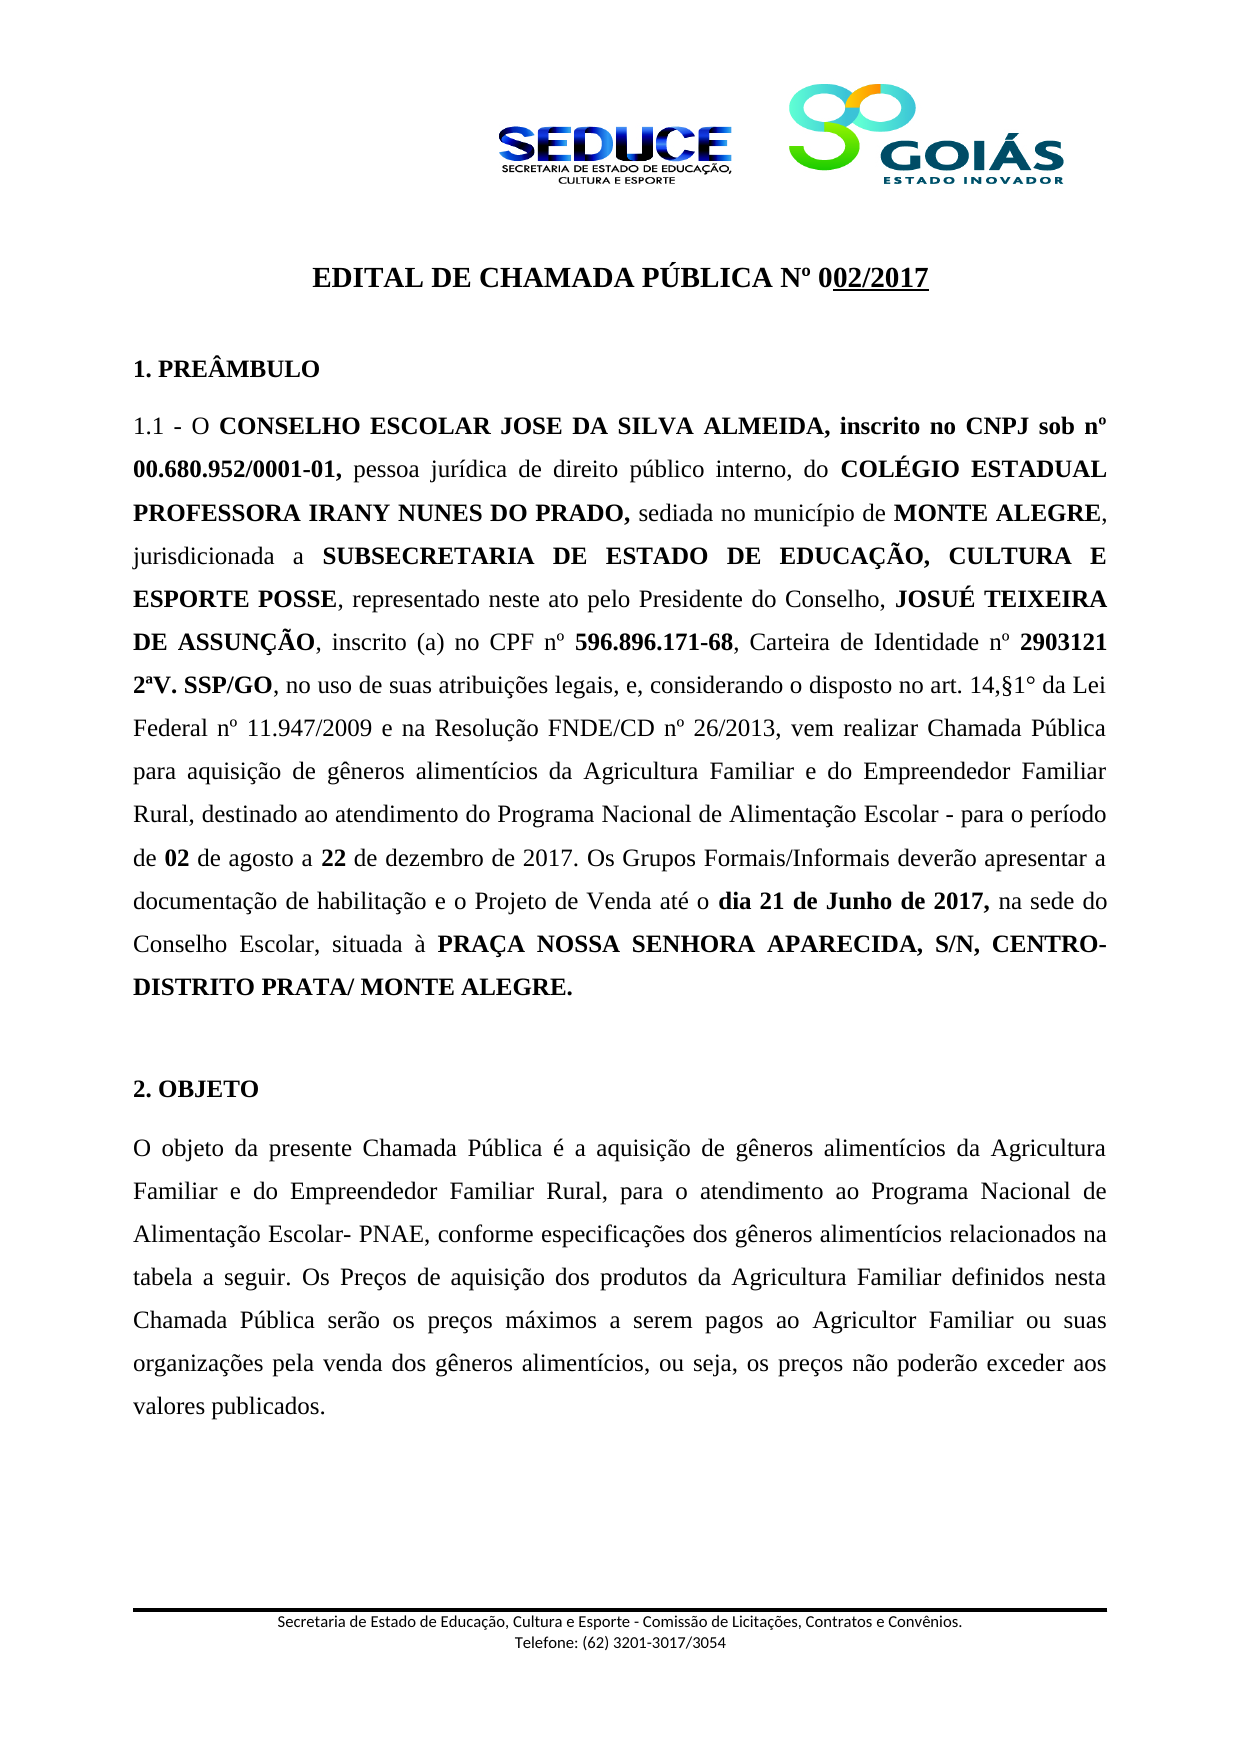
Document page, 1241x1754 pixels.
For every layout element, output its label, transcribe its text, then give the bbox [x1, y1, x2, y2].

text O objeto da presente Chamada Pública é a aquisição de gêneros alimentícios da Agricultura Familiar e do Empreendedor Familiar Rural, para o atendimento ao Programa Nacional de Alimentação Escolar- PNAE, conforme especificações dos gêneros alimentícios relacionados na tabela a seguir. Os Preços de aquisição dos produtos da Agricultura Familiar definidos nesta Chamada Pública serão os preços máximos a serem pagos ao Agricultor Familiar ou suas organizações pela venda dos gêneros alimentícios, ou seja, os preços não poderão exceder aos valores publicados. [133, 1133, 1107, 1420]
text 1.1 - O CONSELHO ESCOLAR JOSE DA SILVA ALMEIDA, inscrito no CNPJ sob nº 00.680.952/0001-01, pessoa jurídica de direito público interno, do COLÉGIO ESTADUAL PROFESSORA IRANY NUNES DO PRADO, sediada no município de MONTE ALEGRE, jurisdicionada a SUBSECRETARIA DE ESTADO DE EDUCAÇÃO, CULTURA E ESPORTE POSSE, representado neste ato pelo Presidente do Conselho, JOSUÉ TEIXEIRA DE ASSUNÇÃO, inscrito (a) no CPF nº 596.896.171-68, Carteira de Identidade nº 2903121 2ªV. SSP/GO, no uso de suas atribuições legais, e, considerando o disposto no art. 14,§1° da Lei Federal nº 11.947/2009 e na Resolução FNDE/CD nº 26/2013, vem realizar Chamada Pública para aquisição de gêneros alimentícios da Agricultura Familiar e do Empreendedor Familiar Rural, destinado ao atendimento do Programa Nacional de Alimentação Escolar - para o período de 02 de agosto a 22 de dezembro de 2017. Os Grupos Formais/Informais deverão apresentar a documentação de habilitação e o Projeto de Venda até o dia 21 de Junho de 2017, na sede do Conselho Escolar, situada à PRAÇA NOSSA SENHORA APARECIDA, S/N, CENTRO- DISTRITO PRATA/ MONTE ALEGRE. [133, 411, 1107, 1001]
text EDITAL DE CHAMADA PÚBLICA Nº 002/2017 [133, 260, 1107, 294]
picture [477, 73, 1108, 212]
text 1. PREÂMBULO [133, 354, 1107, 383]
text 2. OBJETO [133, 1074, 1107, 1103]
